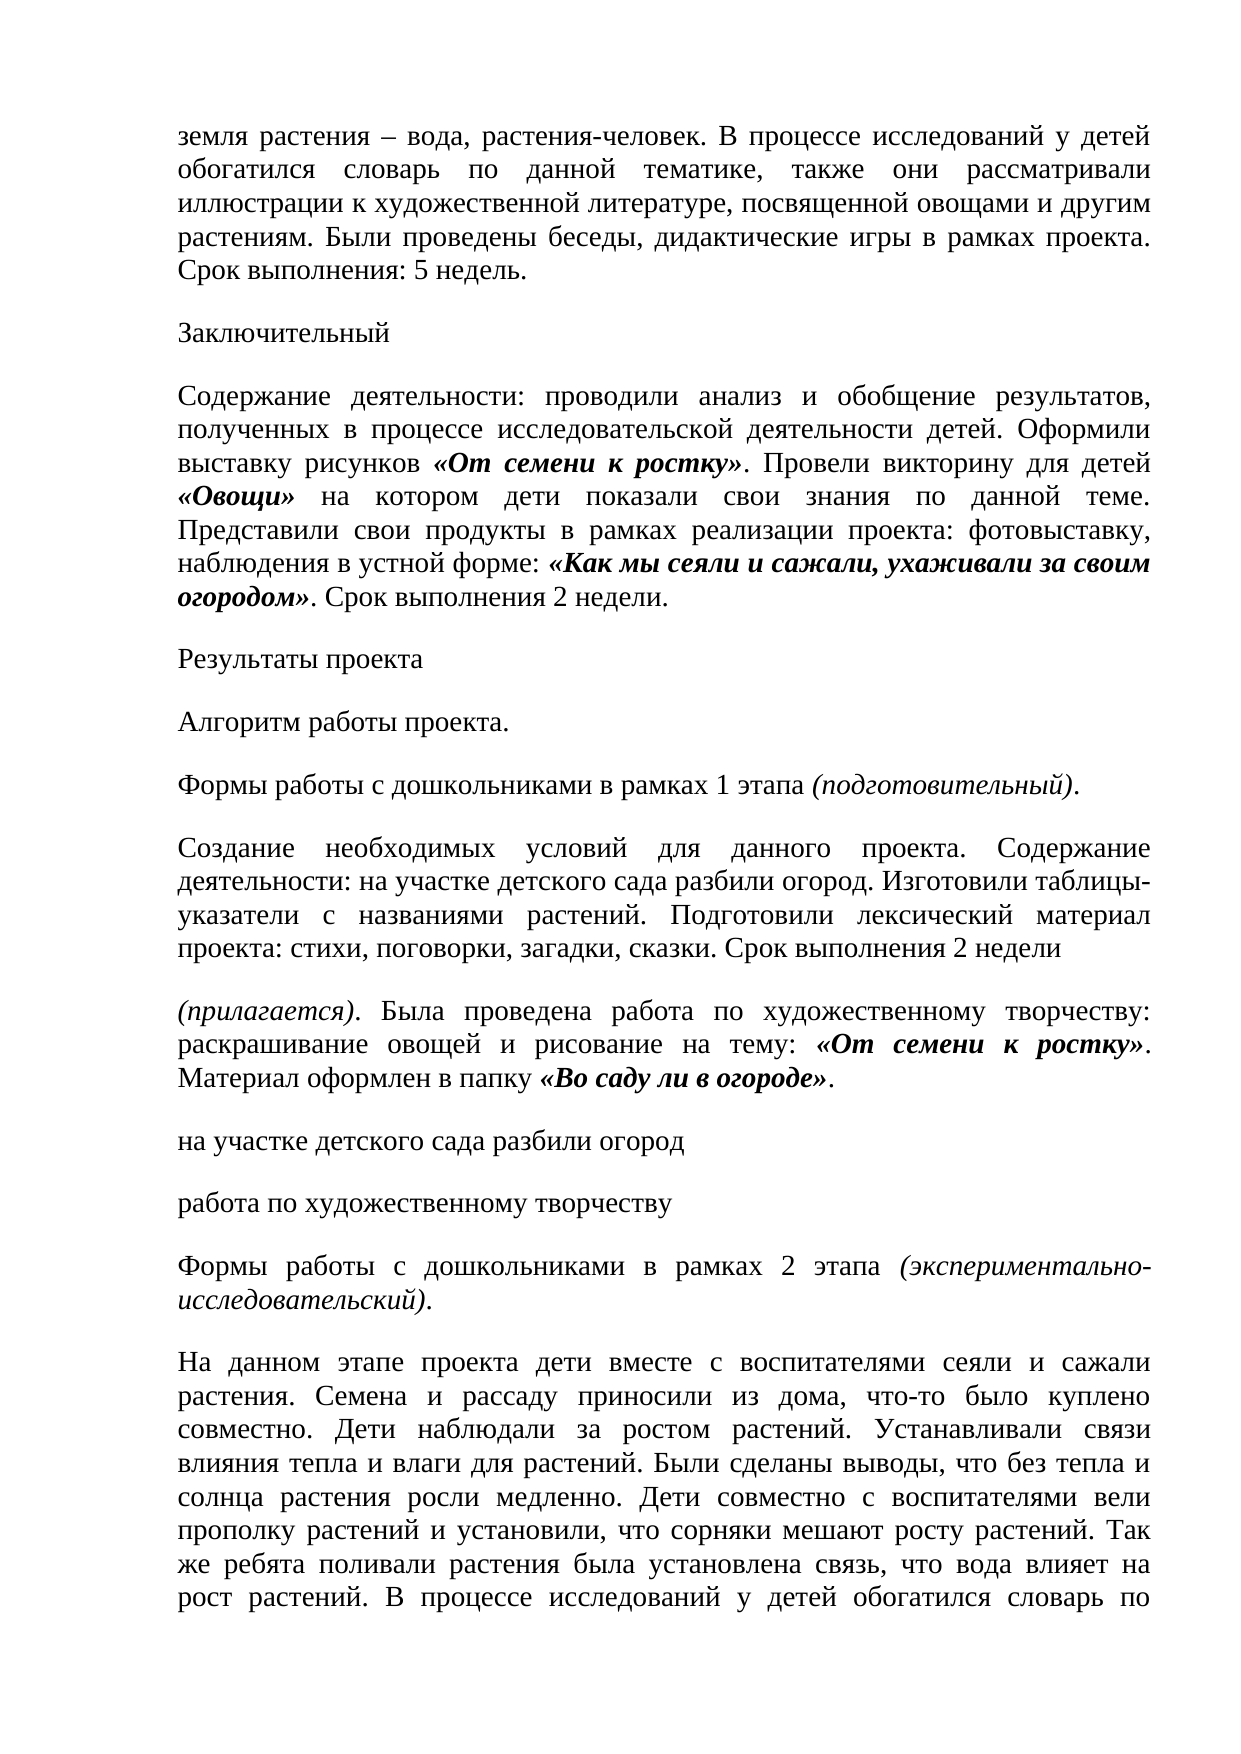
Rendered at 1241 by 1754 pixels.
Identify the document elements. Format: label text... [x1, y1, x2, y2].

text Формы работы с дошкольниками в рамках 2 этапа (экспериментально-исследовательский). [177, 1248, 1152, 1315]
text Формы работы с дошкольниками в рамках 1 этапа (подготовительный). [177, 767, 1152, 801]
text Заключительный [177, 315, 1152, 348]
text на участке детского сада разбили огород [177, 1123, 1152, 1156]
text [177, 118, 1152, 286]
text Результаты проекта [177, 642, 1152, 675]
text Создание необходимых условий для данного проекта. Содержание деятельности: на участке детского сада разбили огород. Изготовили таблицы-указатели с названиями растений. Подготовили лексический материал проекта: стихи, поговорки, загадки, сказки. Срок выполнения 2 недели [177, 830, 1152, 964]
text Алгоритм работы проекта. [177, 704, 1152, 738]
text Содержание деятельности: проводили анализ и обобщение результатов, полученных в процессе исследовательской деятельности детей. Оформили выставку рисунков «От семени к ростку». Провели викторину для детей «Овощи» на котором дети показали свои знания по данной теме. Представили свои продукты в рамках реализации проекта: фотовыставку, наблюдения в устной форме: «Как мы сеяли и сажали, ухаживали за своим огородом». Срок выполнения 2 недели. [177, 378, 1152, 612]
text (прилагается). Была проведена работа по художественному творчеству: раскрашивание овощей и рисование на тему: «От семени к ростку». Материал оформлен в папку «Во саду ли в огороде». [177, 993, 1152, 1094]
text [177, 1344, 1152, 1613]
text работа по художественному творчеству [177, 1186, 1152, 1219]
